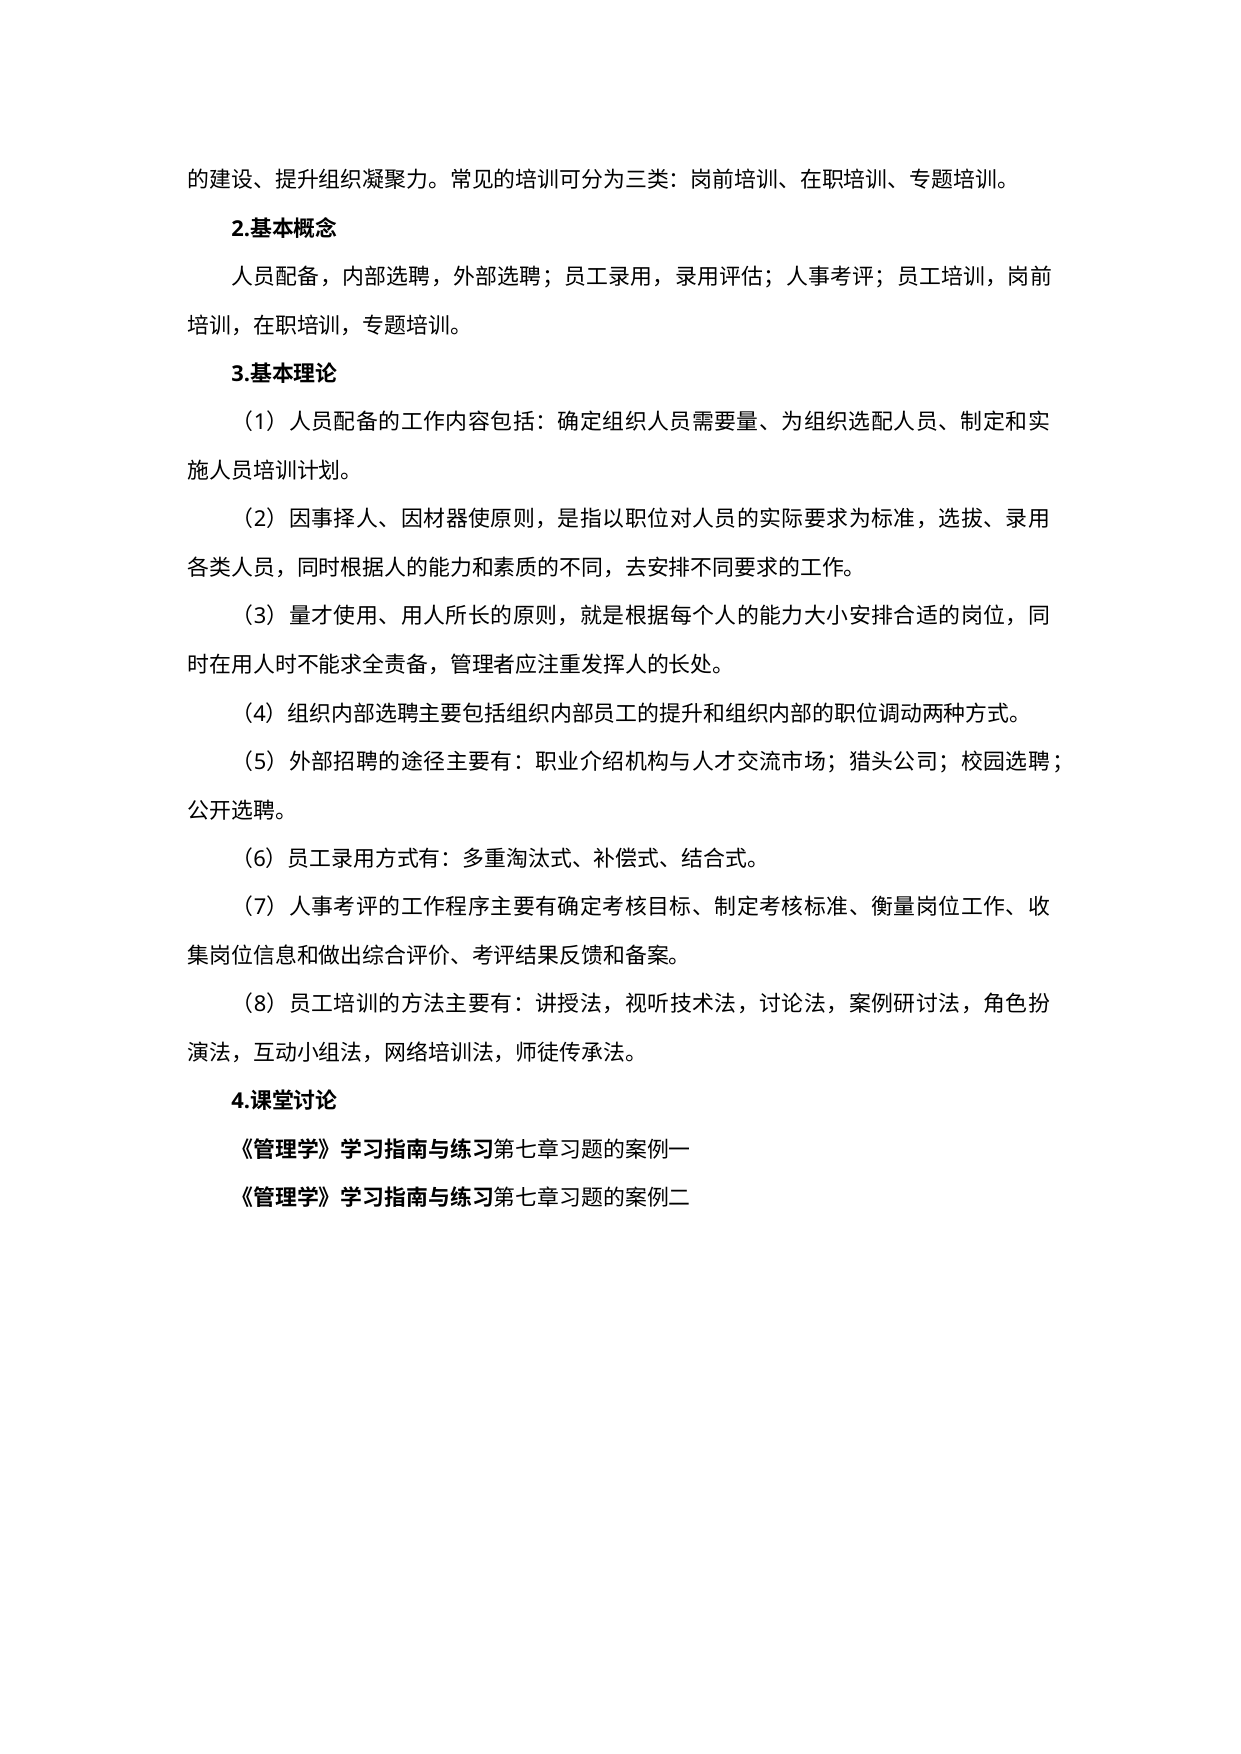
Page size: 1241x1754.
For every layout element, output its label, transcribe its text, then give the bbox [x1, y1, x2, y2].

text 2.基本概念 [187, 210, 1053, 243]
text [187, 162, 1053, 194]
text （8）员工培训的方法主要有：讲授法，视听技术法，讨论法，案例研讨法，角色扮演法，互动小组法，网络培训法，师徒传承法。 [187, 986, 1053, 1067]
text 4.课堂讨论 [187, 1083, 1053, 1116]
text 《管理学》学习指南与练习第七章习题的案例一 [187, 1132, 1053, 1164]
text （1）人员配备的工作内容包括：确定组织人员需要量、为组织选配人员、制定和实施人员培训计划。 [187, 404, 1053, 485]
text （4）组织内部选聘主要包括组织内部员工的提升和组织内部的职位调动两种方式。 [187, 695, 1053, 728]
text （3）量才使用、用人所长的原则，就是根据每个人的能力大小安排合适的岗位，同时在用人时不能求全责备，管理者应注重发挥人的长处。 [187, 598, 1053, 679]
text （2）因事择人、因材器使原则，是指以职位对人员的实际要求为标准，选拔、录用各类人员，同时根据人的能力和素质的不同，去安排不同要求的工作。 [187, 501, 1053, 582]
text （5）外部招聘的途径主要有：职业介绍机构与人才交流市场；猎头公司；校园选聘；公开选聘。 [187, 744, 1053, 825]
text 人员配备，内部选聘，外部选聘；员工录用，录用评估；人事考评；员工培训，岗前培训，在职培训，专题培训。 [187, 259, 1053, 340]
text （7）人事考评的工作程序主要有确定考核目标、制定考核标准、衡量岗位工作、收集岗位信息和做出综合评价、考评结果反馈和备案。 [187, 889, 1053, 970]
text （6）员工录用方式有：多重淘汰式、补偿式、结合式。 [187, 841, 1053, 873]
text 《管理学》学习指南与练习第七章习题的案例二 [187, 1180, 1053, 1212]
text 3.基本理论 [187, 356, 1053, 388]
